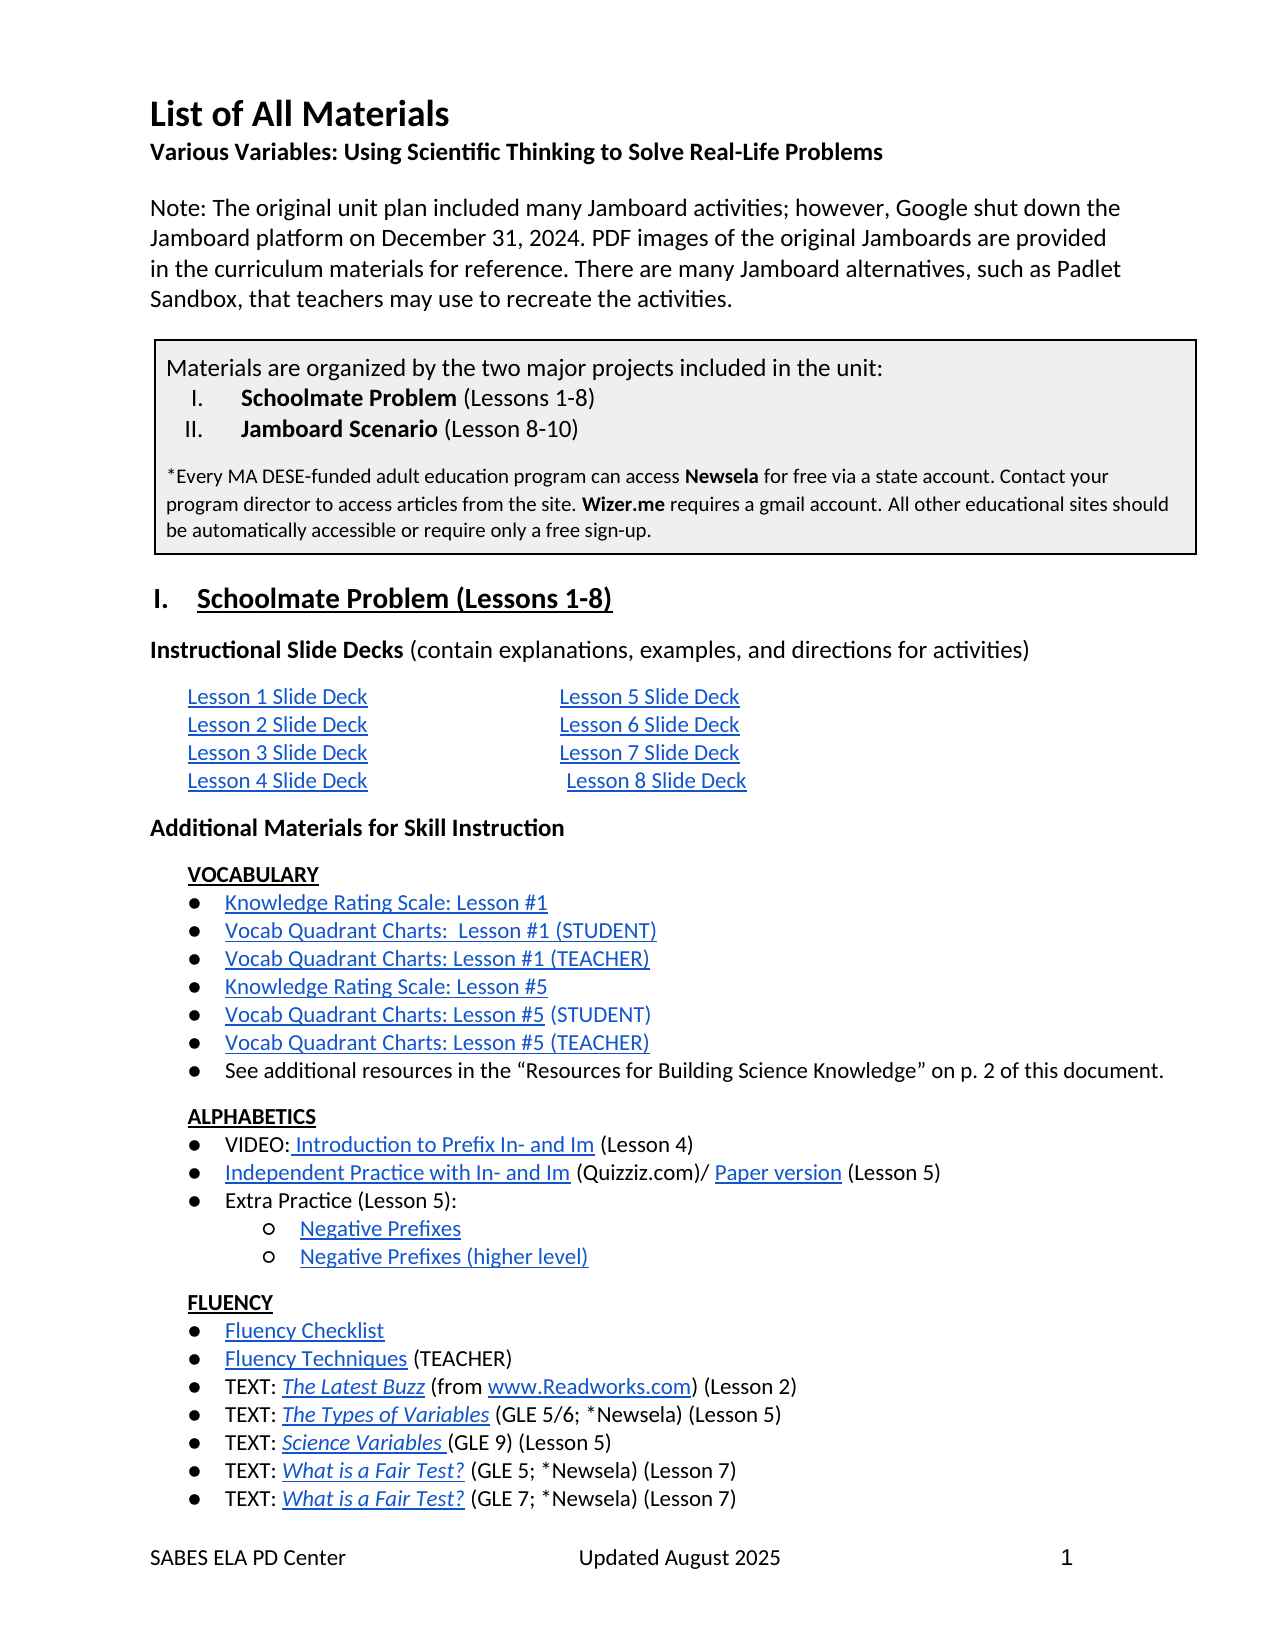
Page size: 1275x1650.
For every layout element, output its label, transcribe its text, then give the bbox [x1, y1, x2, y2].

list VIDEO: Introduction to Prefix In- and Im (Lesson 4) [187, 1130, 1125, 1158]
list Vocab Quadrant Charts: Lesson #5 (STUDENT) [187, 1000, 1134, 1028]
text ALPHABETICS [187, 1102, 1125, 1130]
list TEXT: Science Variables (GLE 9) (Lesson 5) [187, 1428, 1125, 1456]
text Instructional Slide Decks (contain explanations, examples, and directions for activities) [150, 634, 1125, 664]
list See additional resources in the “Resources for Building Science Knowledge” on p. 2 of this document. [187, 1056, 1191, 1084]
list Fluency Checklist [187, 1316, 1125, 1344]
list Knowledge Rating Scale: Lesson #1 [187, 888, 1125, 916]
list Extra Practice (Lesson 5): [187, 1186, 1125, 1214]
text List of All Materials [150, 90, 1125, 136]
text Additional Materials for Skill Instruction [150, 812, 1125, 842]
list Schoolmate Problem (Lessons 1-8) [169, 580, 1125, 616]
text Various Variables: Using Scientific Thinking to Solve Real-Life Problems [150, 136, 1125, 166]
list Independent Practice with In- and Im (Quizziz.com)/ Paper version (Lesson 5) [187, 1158, 1125, 1186]
list Negative Prefixes [262, 1214, 1136, 1242]
text VOCABULARY [187, 860, 1125, 888]
list Negative Prefixes (higher level) [262, 1242, 1136, 1270]
table_header Materials are organized by the two major projects included in the unit: Schoolmate Problem (Lessons 1-8) Jamboard Scenario (Lesson 8-10) *Every MA DESE-funded adult education program can access Newsela for free via a state account. Contact your program director to access articles from the site. Wizer.me requires a gmail account. All other educational sites should be automatically accessible or require only a free sign-up. [156, 341, 1195, 553]
text Lesson 2 Slide Deck Lesson 6 Slide Deck [187, 710, 1125, 738]
list Vocab Quadrant Charts: Lesson #1 (TEACHER) [187, 944, 1125, 972]
list Knowledge Rating Scale: Lesson #5 [187, 972, 1125, 1000]
list Vocab Quadrant Charts: Lesson #5 (TEACHER) [187, 1028, 1134, 1056]
text FLUENCY [187, 1288, 1125, 1316]
list Fluency Techniques (TEACHER) [187, 1344, 1125, 1372]
list Vocab Quadrant Charts: Lesson #1 (STUDENT) [187, 916, 1125, 944]
text Lesson 3 Slide Deck Lesson 7 Slide Deck [187, 738, 1125, 766]
text Lesson 4 Slide Deck Lesson 8 Slide Deck [187, 766, 1125, 794]
text Note: The original unit plan included many Jamboard activities; however, Google shut down the Jamboard platform on December 31, 2024. PDF images of the original Jamboards are provided in the curriculum materials for reference. There are many Jamboard alternatives, such as Padlet Sandbox, that teachers may use to recreate the activities. [150, 192, 1125, 314]
list TEXT: What is a Fair Test? (GLE 5; *Newsela) (Lesson 7) [187, 1456, 1125, 1484]
list TEXT: The Types of Variables (GLE 5/6; *Newsela) (Lesson 5) [187, 1400, 1125, 1428]
list TEXT: What is a Fair Test? (GLE 7; *Newsela) (Lesson 7) [187, 1484, 1125, 1512]
text Lesson 1 Slide Deck Lesson 5 Slide Deck [187, 682, 1125, 710]
list TEXT: The Latest Buzz (from www.Readworks.com) (Lesson 2) [187, 1372, 1125, 1400]
